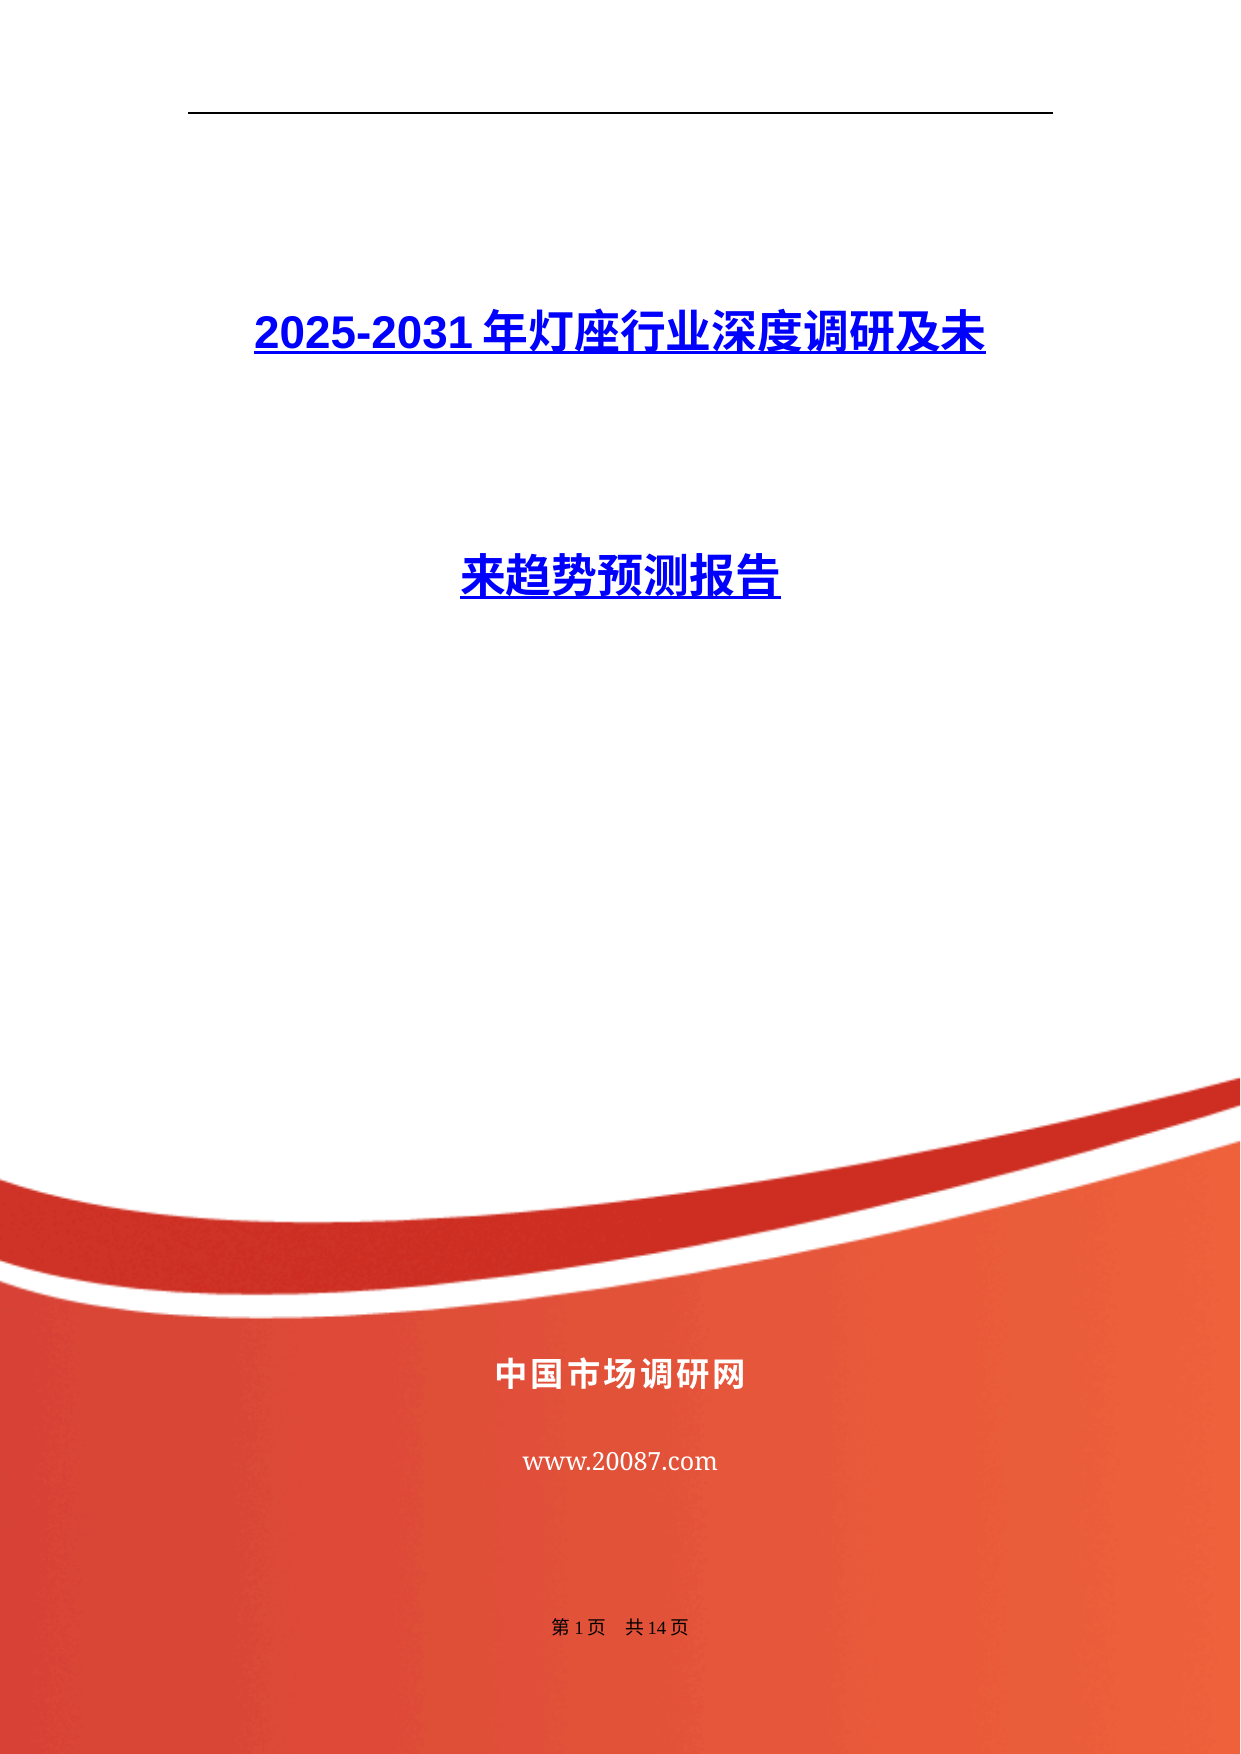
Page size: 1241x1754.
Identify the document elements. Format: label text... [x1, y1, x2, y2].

subtitle 中国市场调研网 [187, 1339, 1053, 1404]
picture [0, 1006, 1241, 1754]
text www.20087.com [187, 1428, 1053, 1493]
table_header 2025-2031年灯座行业深度调研及未来趋势预测报告 [188, 207, 1053, 773]
